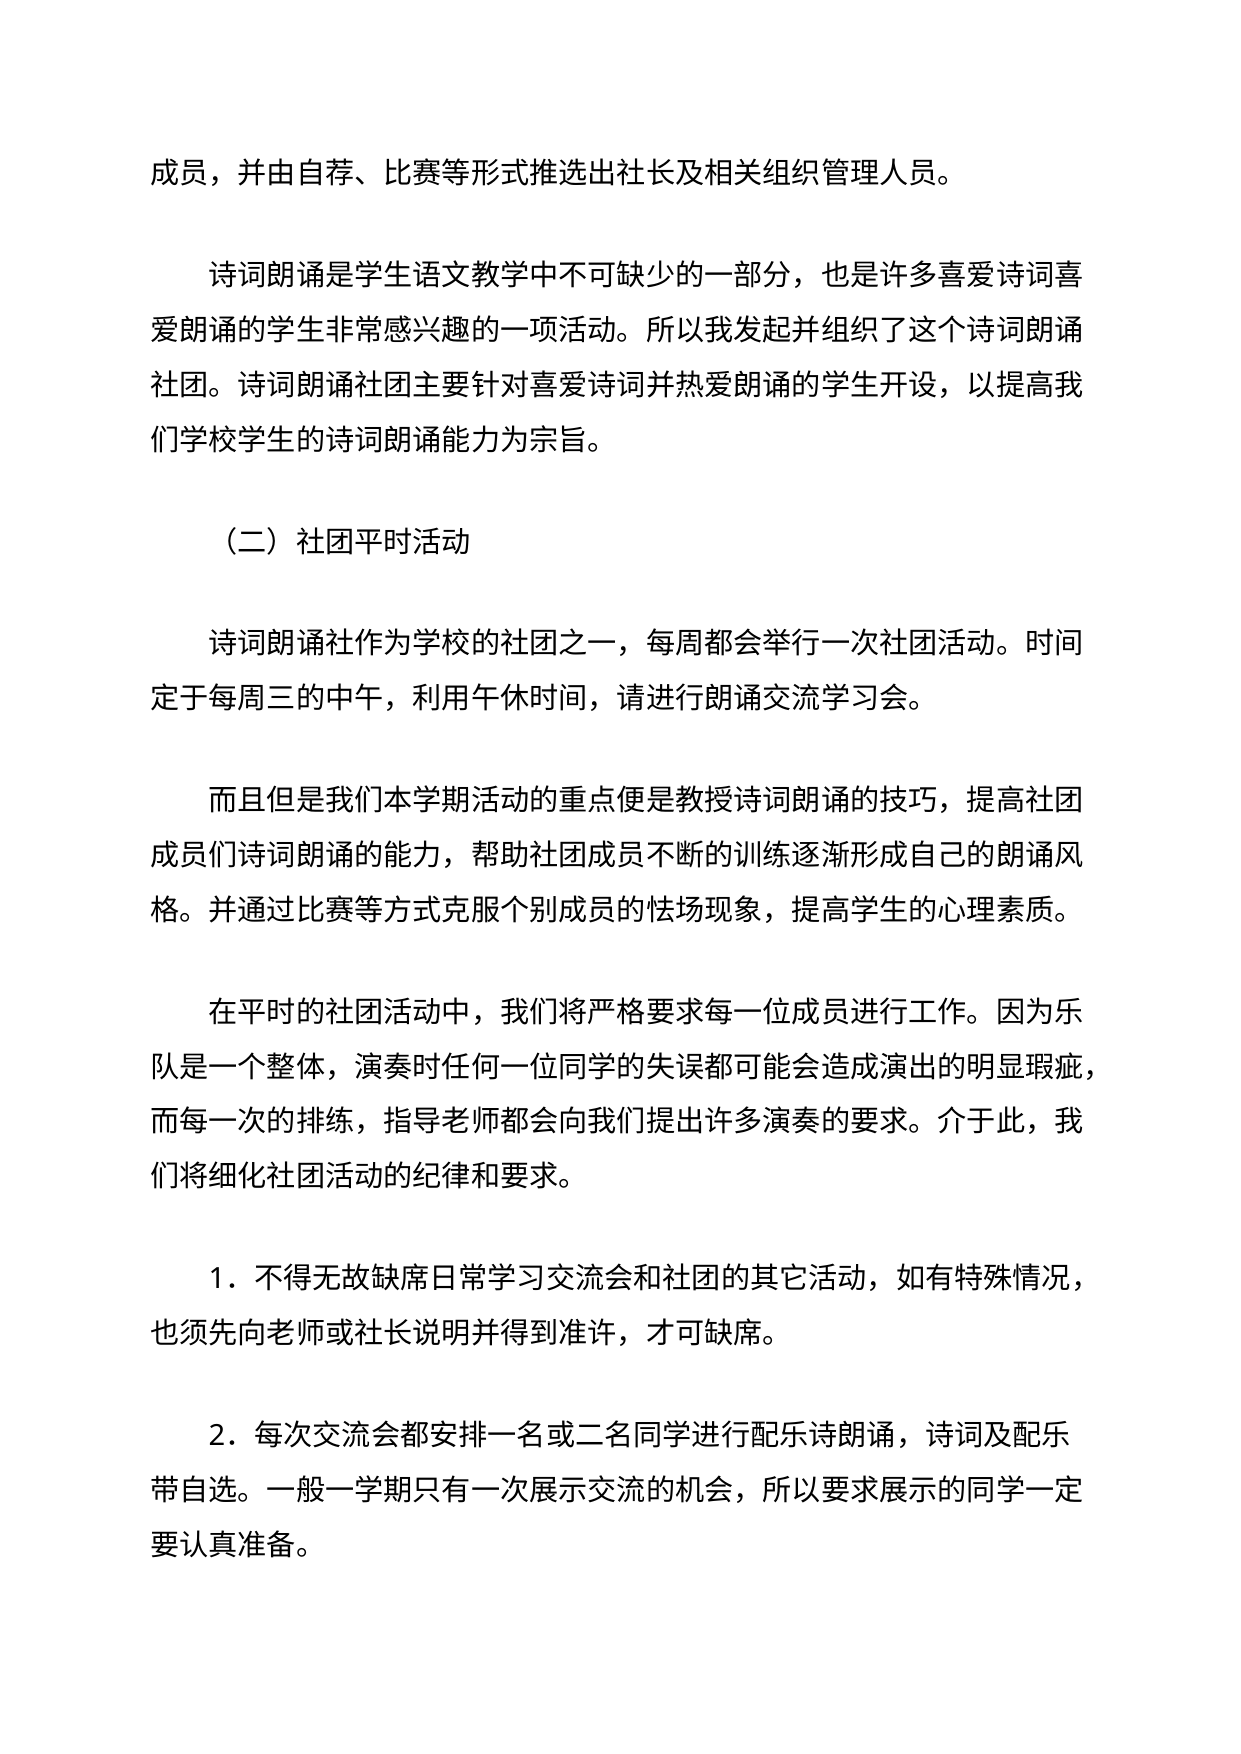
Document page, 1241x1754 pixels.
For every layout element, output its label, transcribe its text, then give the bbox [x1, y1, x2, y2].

text 在平时的社团活动中，我们将严格要求每一位成员进行工作。因为乐队是一个整体，演奏时任何一位同学的失误都可能会造成演出的明显瑕疵，而每一次的排练，指导老师都会向我们提出许多演奏的要求。介于此，我们将细化社团活动的纪律和要求。 [150, 988, 1090, 1195]
text 诗词朗诵是学生语文教学中不可缺少的一部分，也是许多喜爱诗词喜爱朗诵的学生非常感兴趣的一项活动。所以我发起并组织了这个诗词朗诵社团。诗词朗诵社团主要针对喜爱诗词并热爱朗诵的学生开设，以提高我们学校学生的诗词朗诵能力为宗旨。 [150, 252, 1090, 459]
text 2．每次交流会都安排一名或二名同学进行配乐诗朗诵，诗词及配乐带自选。一般一学期只有一次展示交流的机会，所以要求展示的同学一定要认真准备。 [150, 1411, 1090, 1564]
text 而且但是我们本学期活动的重点便是教授诗词朗诵的技巧，提高社团成员们诗词朗诵的能力，帮助社团成员不断的训练逐渐形成自己的朗诵风格。并通过比赛等方式克服个别成员的怯场现象，提高学生的心理素质。 [150, 777, 1090, 929]
text 诗词朗诵社作为学校的社团之一，每周都会举行一次社团活动。时间定于每周三的中午，利用午休时间，请进行朗诵交流学习会。 [150, 620, 1090, 717]
text 1．不得无故缺席日常学习交流会和社团的其它活动，如有特殊情况，也须先向老师或社长说明并得到准许，才可缺席。 [150, 1255, 1090, 1352]
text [150, 150, 1090, 192]
text （二）社团平时活动 [150, 518, 1090, 561]
